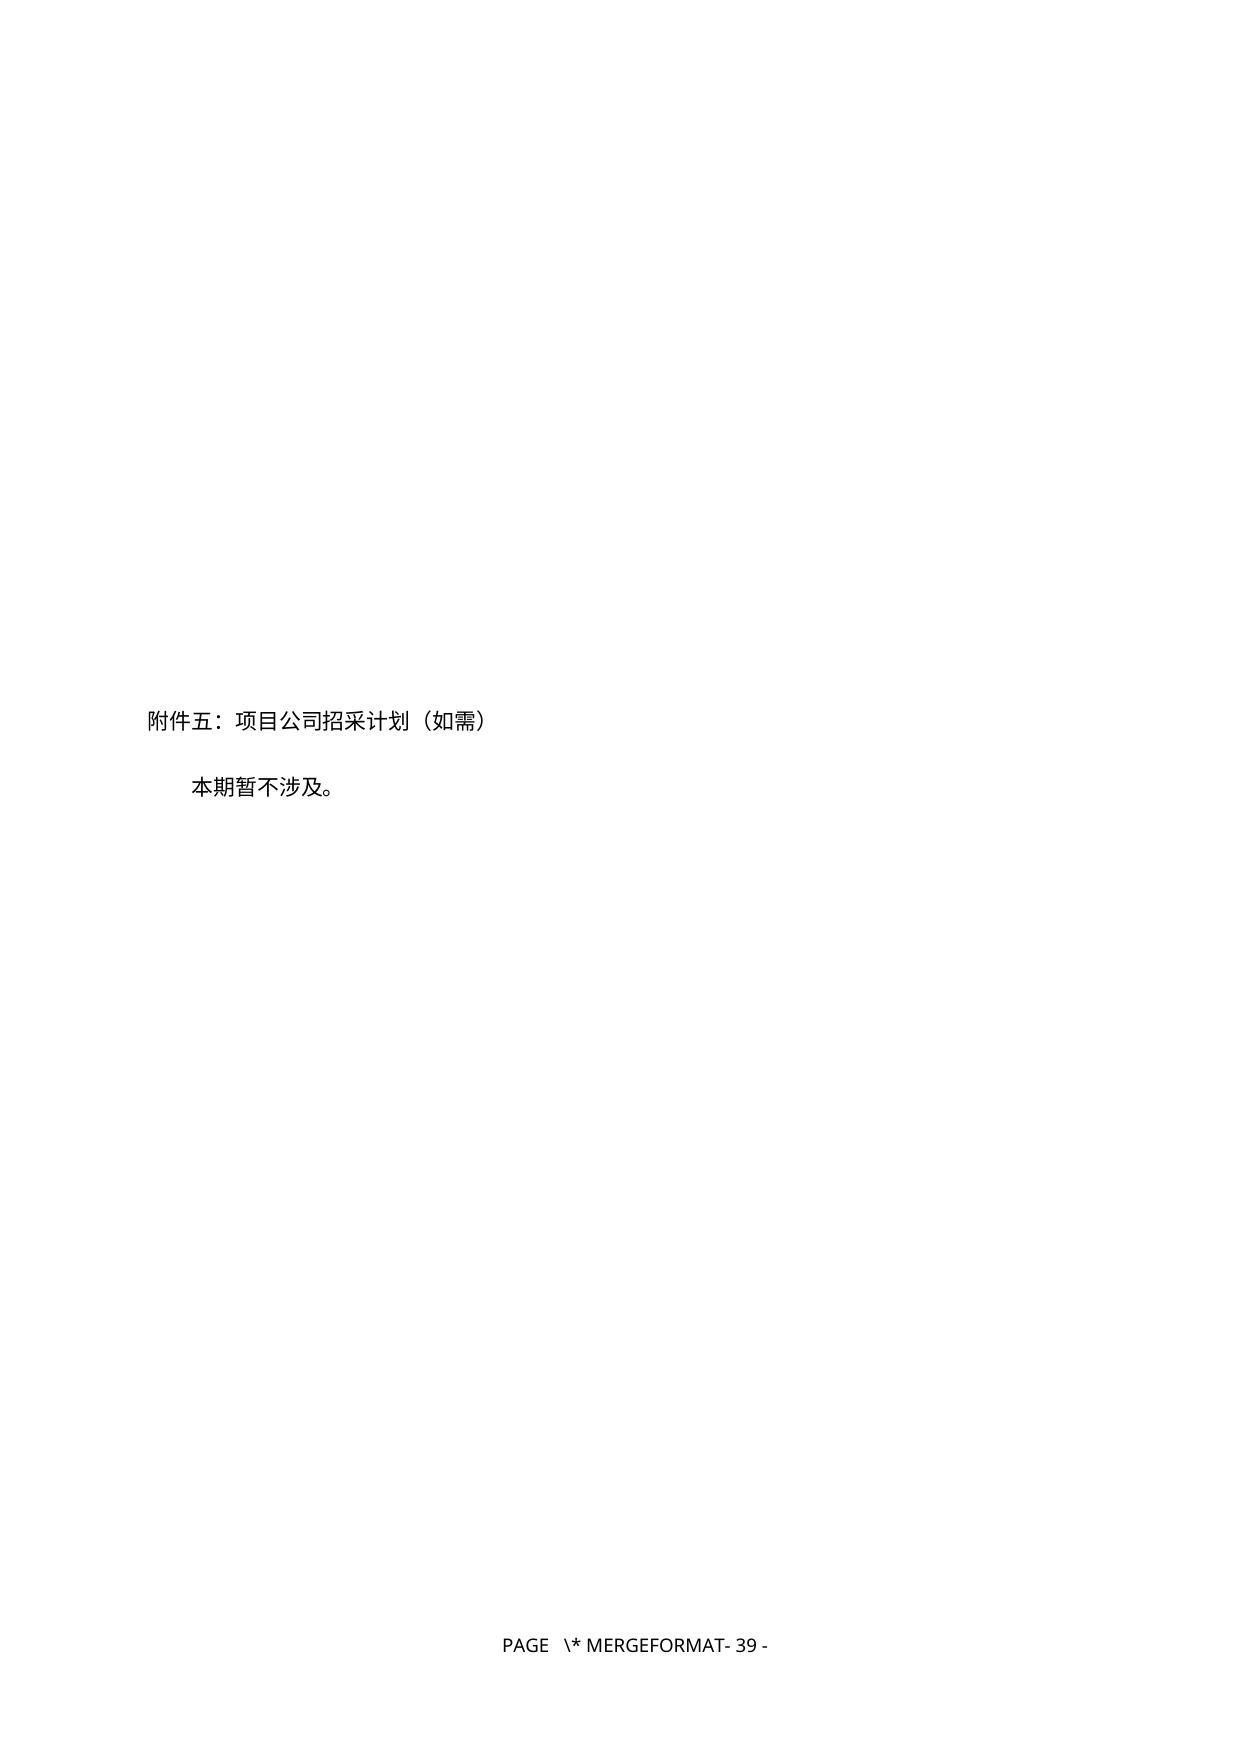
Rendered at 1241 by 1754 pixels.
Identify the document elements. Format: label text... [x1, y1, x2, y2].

text 本期暂不涉及。 [148, 768, 1122, 802]
text 附件五：项目公司招采计划（如需） [148, 703, 1122, 737]
